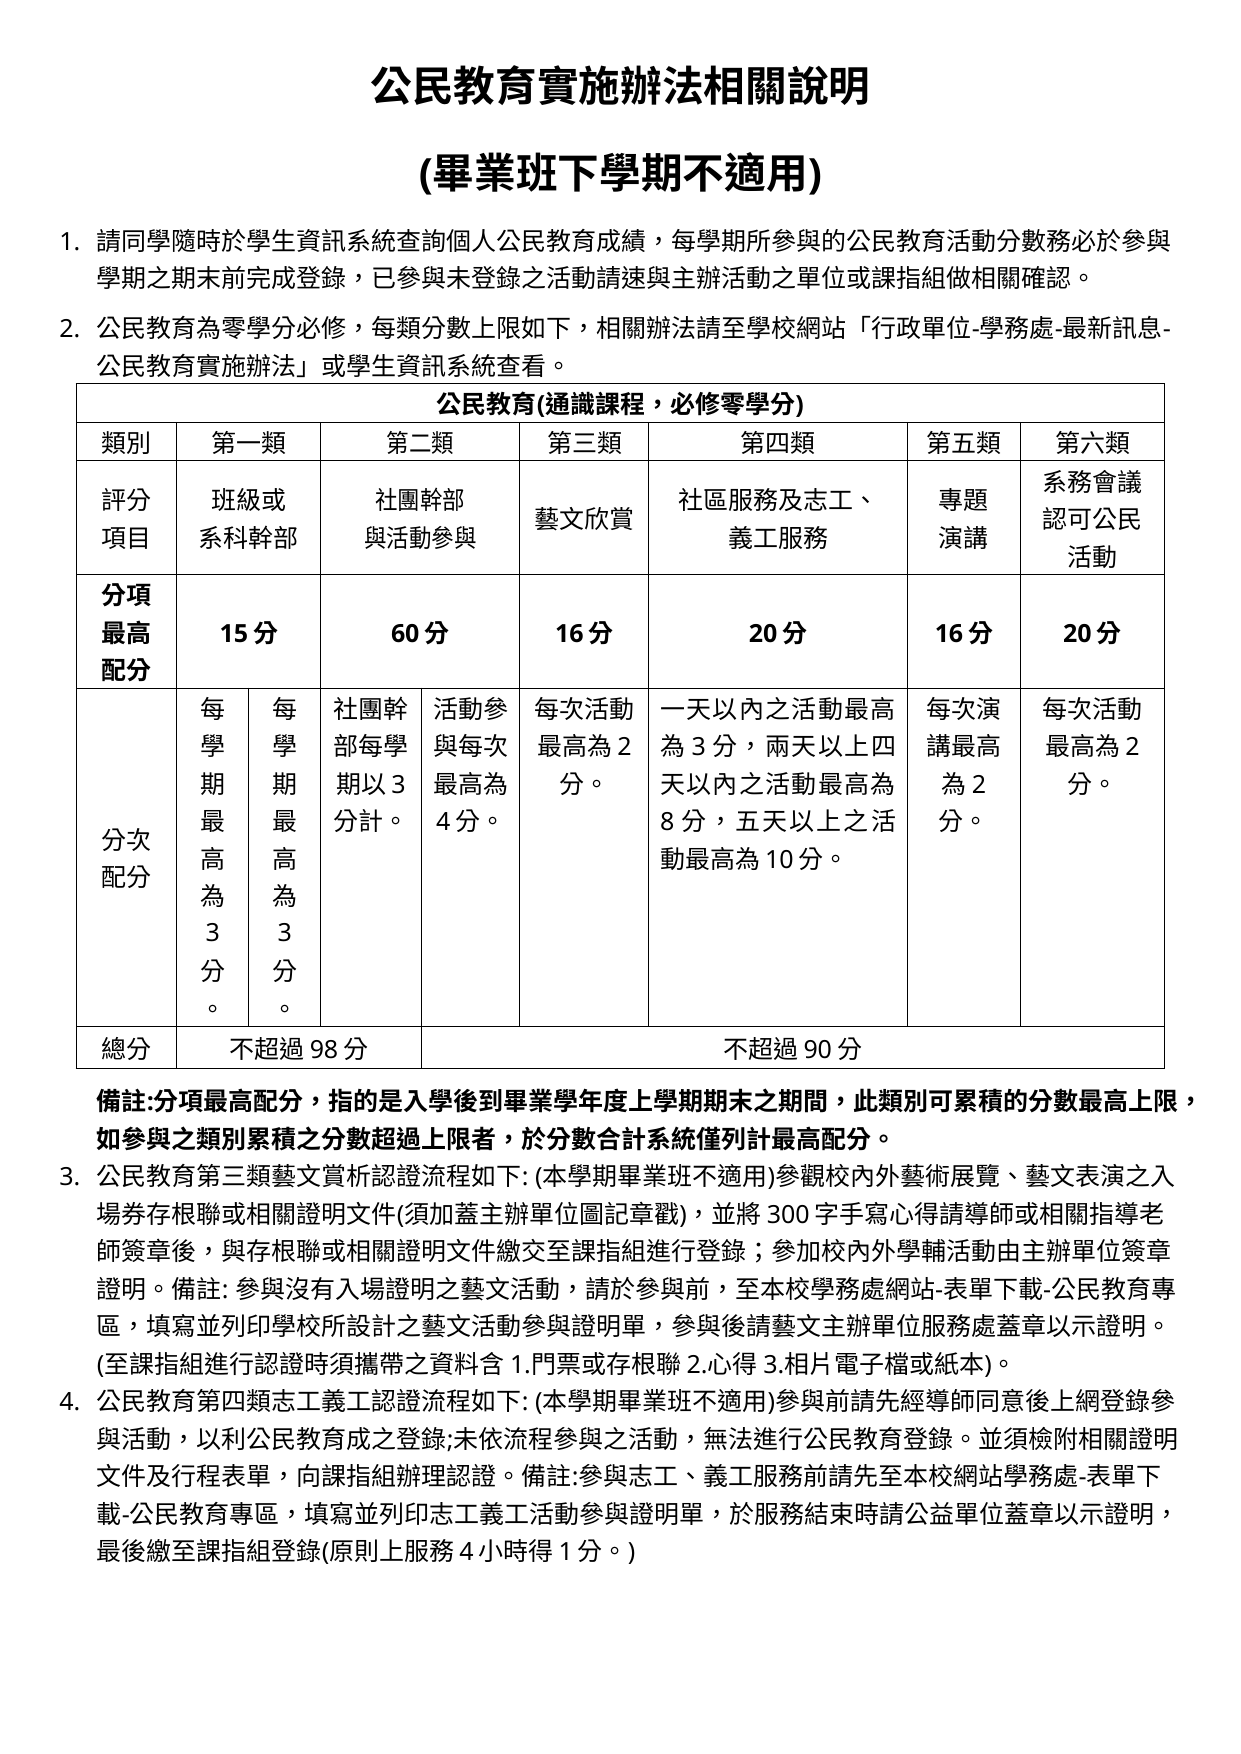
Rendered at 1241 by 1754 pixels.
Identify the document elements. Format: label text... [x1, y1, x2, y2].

table_cell 第三類 [520, 423, 648, 460]
table_cell 每學期最高為 3分。 [249, 689, 320, 1026]
table_cell 分次 配分 [77, 689, 176, 1026]
table_cell 第一類 [177, 423, 320, 460]
list 請同學隨時於學生資訊系統查詢個人公民教育成績，每學期所參與的公民教育活動分數務必於參與學期之期末前完成登錄，已參與未登錄之活動請速與主辦活動之單位或課指組做相關確認。 [59, 221, 1181, 296]
table_cell 15分 [177, 575, 320, 687]
text 公民教育實施辦法相關說明 [59, 46, 1181, 121]
text (畢業班下學期不適用) [59, 133, 1181, 208]
table_cell 社團幹部 與活動參與 [321, 461, 519, 574]
table_cell 藝文欣賞 [520, 461, 648, 574]
table_cell 16分 [520, 575, 648, 687]
table_cell 系務會議 認可公民 活動 [1021, 461, 1164, 574]
table_cell 每次活動最高為2分。 [1021, 689, 1164, 1026]
table_cell 第六類 [1021, 423, 1164, 460]
table_cell 一天以內之活動最高為3分，兩天以上四天以內之活動最高為8分，五天以上之活動最高為10分。 [649, 689, 907, 1026]
table_cell 專題 演講 [908, 461, 1020, 574]
table_cell 每次演講最高為2分。 [908, 689, 1020, 1026]
list 公民教育第四類志工義工認證流程如下: (本學期畢業班不適用)參與前請先經導師同意後上網登錄參與活動，以利公民教育成之登錄;未依流程參與之活動，無法進行公民教育登錄。並須檢附相關證明文件及行程表單，向課指組辦理認證。備註:參與志工、義工服務前請先至本校網站學務處-表單下載-公民教育專區，填寫並列印志工義工活動參與證明單，於服務結束時請公益單位蓋章以示證明，最後繳至課指組登錄(原則上服務4小時得1分。) [59, 1381, 1181, 1568]
table_cell 20分 [1021, 575, 1164, 687]
table_cell 第五類 [908, 423, 1020, 460]
table_cell 類別 [77, 423, 176, 460]
table_cell 20分 [649, 575, 907, 687]
table_cell 社團幹部每學期以3分計。 [321, 689, 421, 1026]
text 備註:分項最高配分，指的是入學後到畢業學年度上學期期末之期間，此類別可累積的分數最高上限，如參與之類別累積之分數超過上限者，於分數合計系統僅列計最高配分。 [97, 1081, 1181, 1156]
table_cell 第四類 [649, 423, 907, 460]
table_cell 60分 [321, 575, 519, 687]
table_cell 活動參與每次最高為4分。 [422, 689, 519, 1026]
table_cell 社區服務及志工、 義工服務 [649, 461, 907, 574]
table_cell 16分 [908, 575, 1020, 687]
table_cell 總分 [77, 1027, 176, 1067]
table_cell 評分 項目 [77, 461, 176, 574]
table_header 公民教育(通識課程，必修零學分) [77, 384, 1164, 422]
table_cell 分項 最高 配分 [77, 575, 176, 687]
table_cell 第二類 [321, 423, 519, 460]
list 公民教育第三類藝文賞析認證流程如下: (本學期畢業班不適用)參觀校內外藝術展覽、藝文表演之入場券存根聯或相關證明文件(須加蓋主辦單位圖記章戳)，並將300字手寫心得請導師或相關指導老師簽章後，與存根聯或相關證明文件繳交至課指組進行登錄；參加校內外學輔活動由主辦單位簽章證明。備註: 參與沒有入場證明之藝文活動，請於參與前，至本校學務處網站-表單下載-公民教育專區，填寫並列印學校所設計之藝文活動參與證明單，參與後請藝文主辦單位服務處蓋章以示證明。(至課指組進行認證時須攜帶之資料含 1.門票或存根聯 2.心得 3.相片電子檔或紙本)。 [59, 1156, 1181, 1381]
list 公民教育為零學分必修，每類分數上限如下，相關辦法請至學校網站「行政單位-學務處-最新訊息-公民教育實施辦法」或學生資訊系統查看。 [59, 308, 1181, 383]
table_cell 不超過90分 [422, 1027, 1164, 1067]
table_cell 班級或 系科幹部 [177, 461, 320, 574]
table_cell 每次活動最高為2分。 [520, 689, 648, 1026]
table_cell 每學期最高為 3分。 [177, 689, 248, 1026]
table_cell 不超過98分 [177, 1027, 421, 1067]
